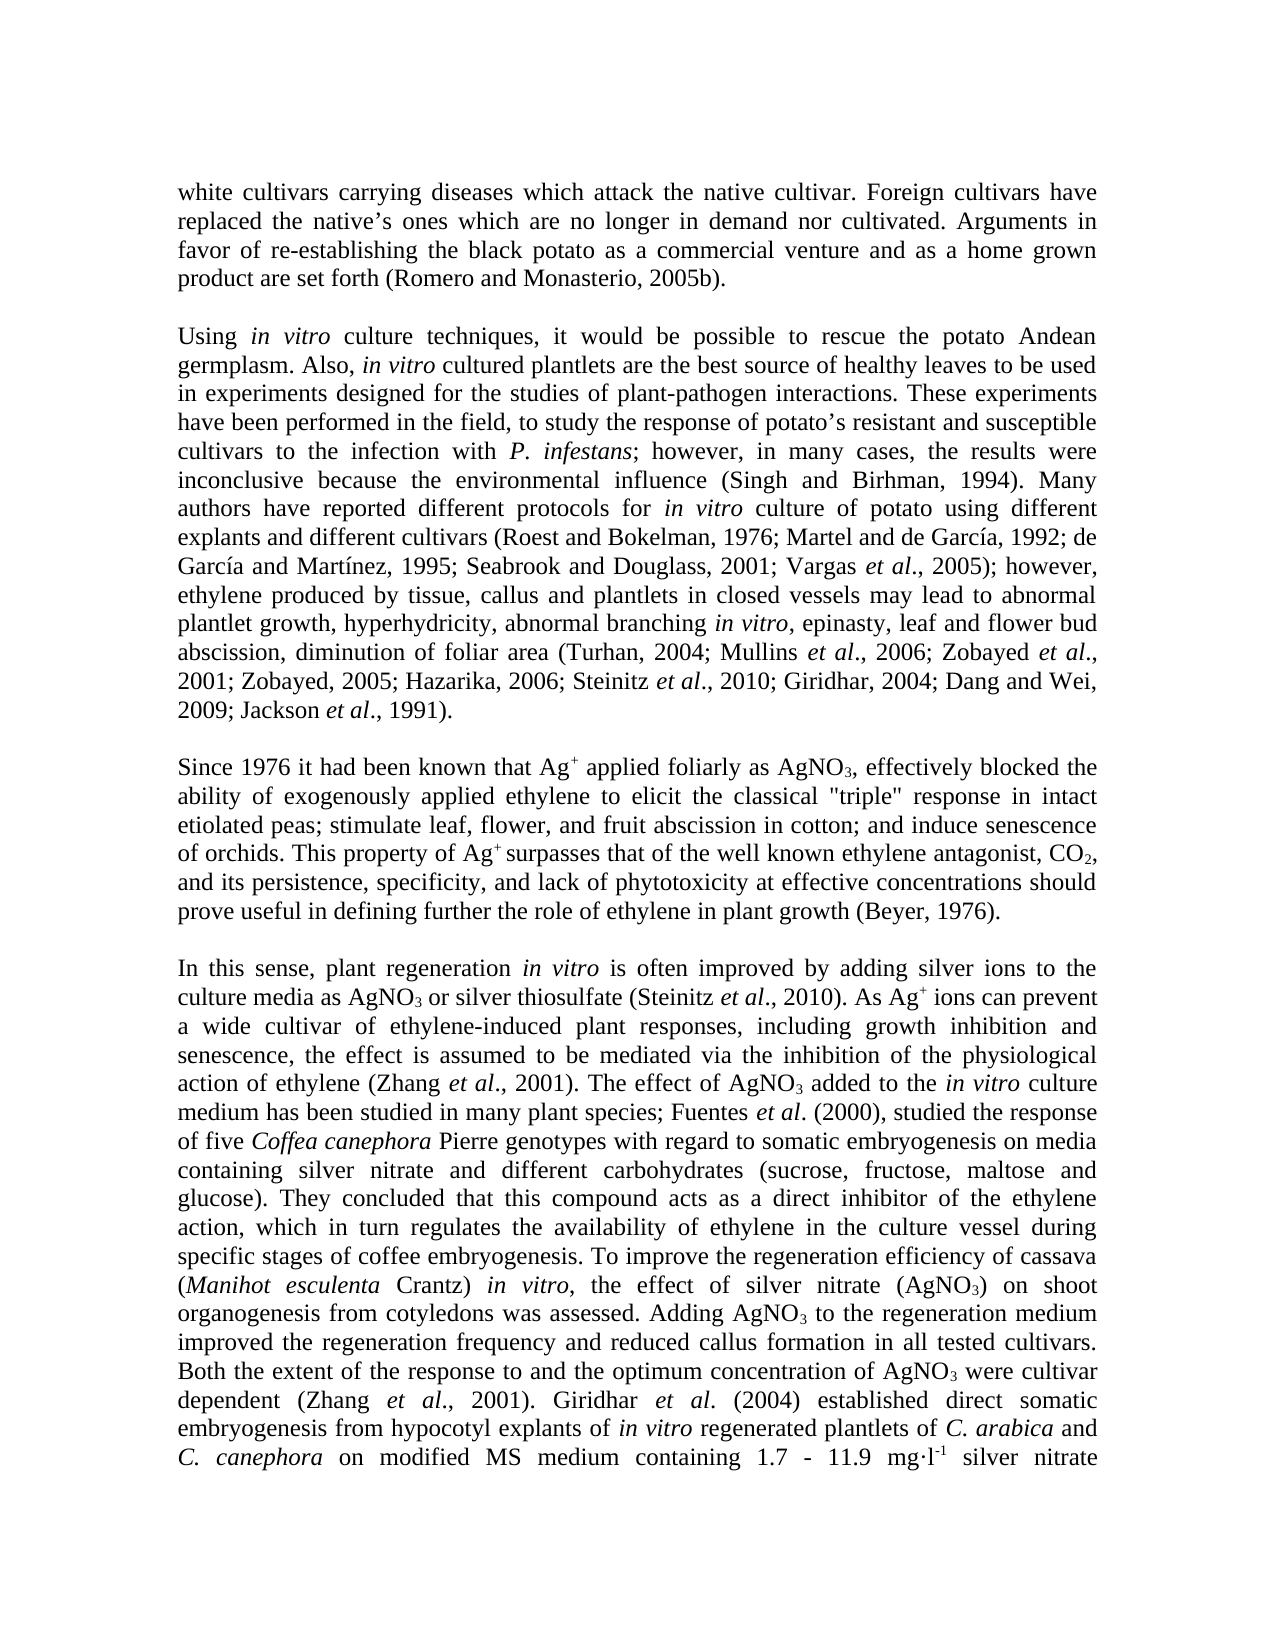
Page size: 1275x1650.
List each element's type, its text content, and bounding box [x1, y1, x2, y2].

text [177, 177, 1098, 292]
text Using in vitro culture techniques, it would be possible to rescue the potato Andean germplasm. Also, in vitro cultured plantlets are the best source of healthy leaves to be used in experiments designed for the studies of plant-pathogen interactions. These experiments have been performed in the field, to study the response of potato’s resistant and susceptible cultivars to the infection with P. infestans; however, in many cases, the results were inconclusive because the environmental influence (Singh and Birhman, 1994). Many authors have reported different protocols for in vitro culture of potato using different explants and different cultivars (Roest and Bokelman, 1976; Martel and de García, 1992; de García and Martínez, 1995; Seabrook and Douglass, 2001; Vargas et al., 2005); however, ethylene produced by tissue, callus and plantlets in closed vessels may lead to abnormal plantlet growth, hyperhydricity, abnormal branching in vitro, epinasty, leaf and flower bud abscission, diminution of foliar area (Turhan, 2004; Mullins et al., 2006; Zobayed et al., 2001; Zobayed, 2005; Hazarika, 2006; Steinitz et al., 2010; Giridhar, 2004; Dang and Wei, 2009; Jackson et al., 1991). [177, 321, 1098, 723]
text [177, 953, 1098, 1471]
text Since 1976 it had been known that Ag+ applied foliarly as AgNO3, effectively blocked the ability of exogenously applied ethylene to elicit the classical "triple" response in intact etiolated peas; stimulate leaf, flower, and fruit abscission in cotton; and induce senescence of orchids. This property of Ag+ surpasses that of the well known ethylene antagonist, CO2, and its persistence, specificity, and lack of phytotoxicity at effective concentrations should prove useful in defining further the role of ethylene in plant growth (Beyer, 1976). [177, 752, 1098, 925]
